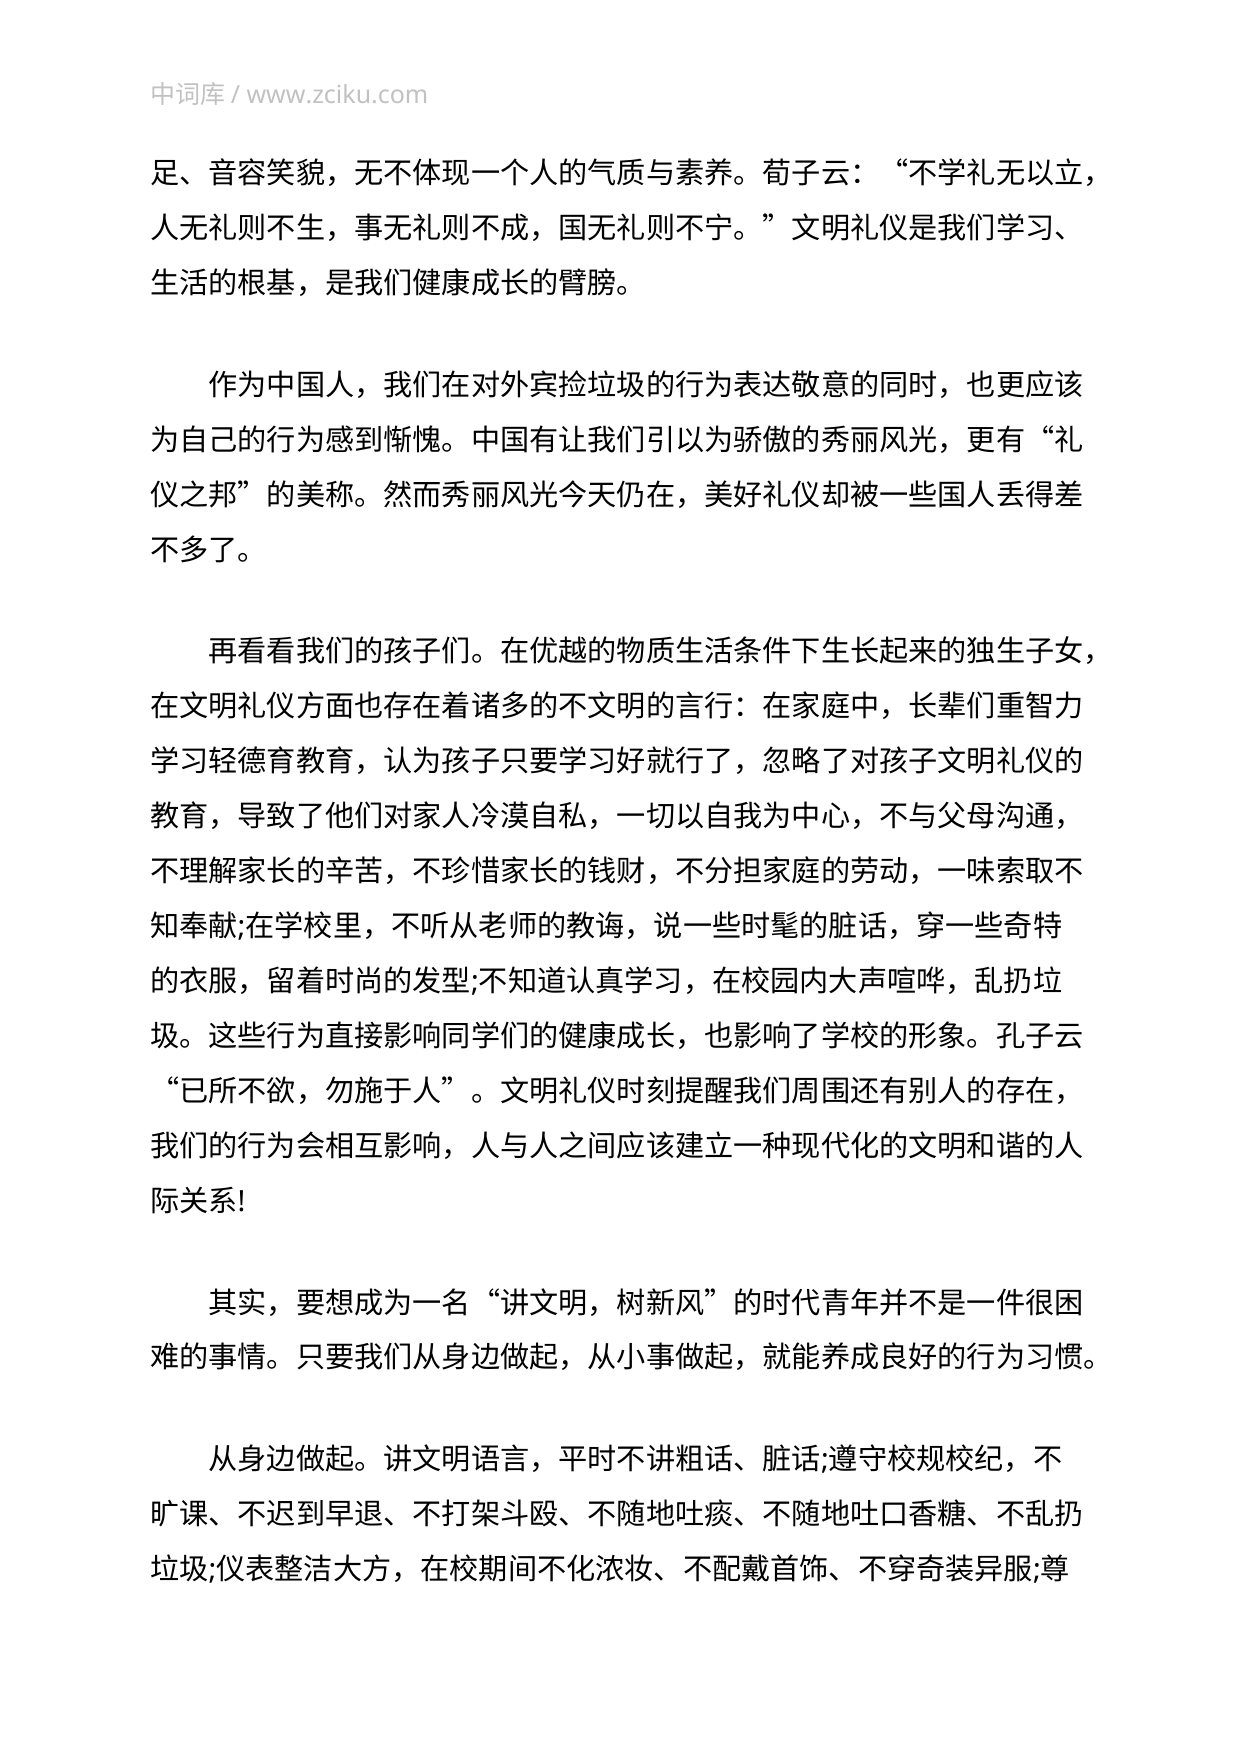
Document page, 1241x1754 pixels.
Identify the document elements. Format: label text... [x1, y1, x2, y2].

text 再看看我们的孩子们。在优越的物质生活条件下生长起来的独生子女，在文明礼仪方面也存在着诸多的不文明的言行：在家庭中，长辈们重智力学习轻德育教育，认为孩子只要学习好就行了，忽略了对孩子文明礼仪的教育，导致了他们对家人冷漠自私，一切以自我为中心，不与父母沟通，不理解家长的辛苦，不珍惜家长的钱财，不分担家庭的劳动，一味索取不知奉献;在学校里，不听从老师的教诲，说一些时髦的脏话，穿一些奇特的衣服，留着时尚的发型;不知道认真学习，在校园内大声喧哗，乱扔垃圾。这些行为直接影响同学们的健康成长，也影响了学校的形象。孔子云“已所不欲，勿施于人”。文明礼仪时刻提醒我们周围还有别人的存在，我们的行为会相互影响，人与人之间应该建立一种现代化的文明和谐的人际关系! [150, 628, 1090, 1219]
text 其实，要想成为一名“讲文明，树新风”的时代青年并不是一件很困难的事情。只要我们从身边做起，从小事做起，就能养成良好的行为习惯。 [150, 1279, 1090, 1376]
text 作为中国人，我们在对外宾捡垃圾的行为表达敬意的同时，也更应该为自己的行为感到惭愧。中国有让我们引以为骄傲的秀丽风光，更有“礼仪之邦”的美称。然而秀丽风光今天仍在，美好礼仪却被一些国人丢得差不多了。 [150, 362, 1090, 568]
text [150, 150, 1090, 302]
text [150, 1436, 1090, 1588]
